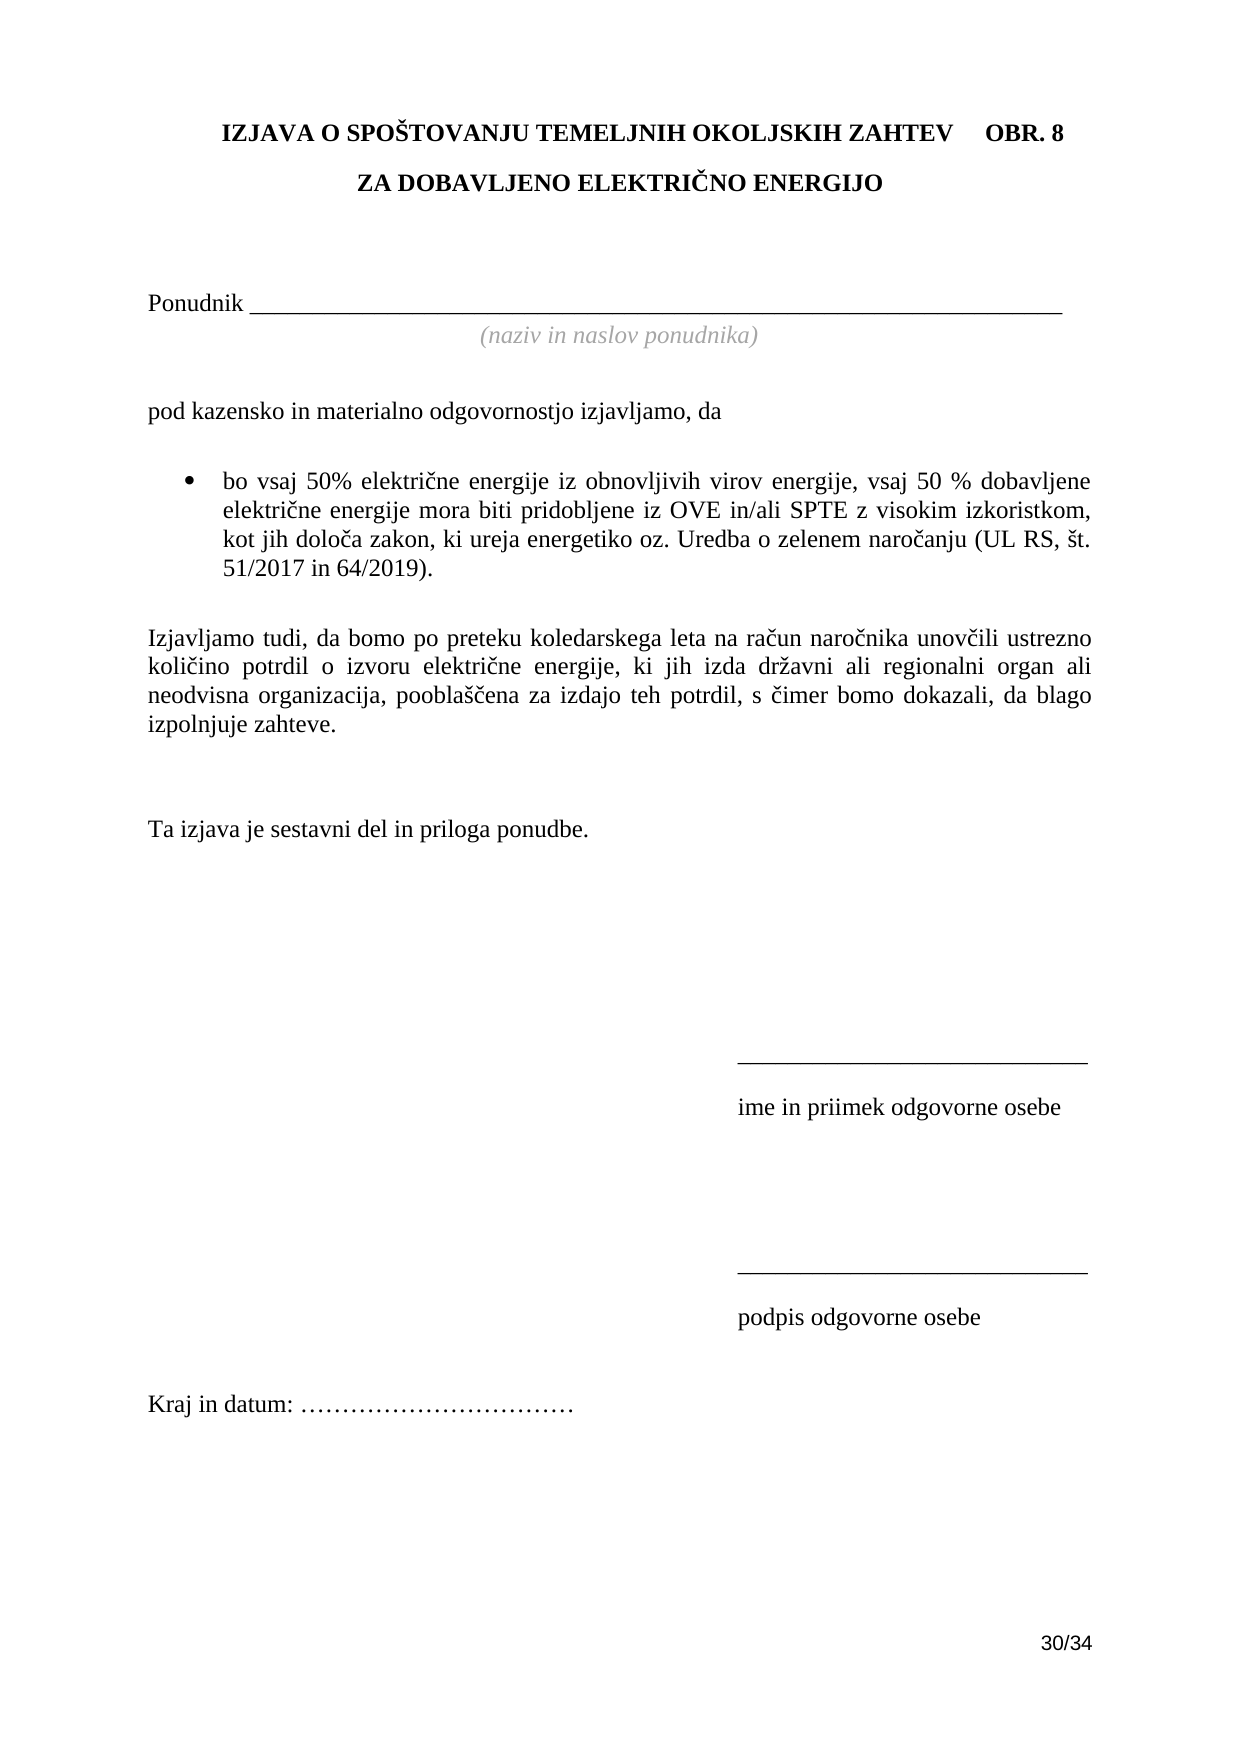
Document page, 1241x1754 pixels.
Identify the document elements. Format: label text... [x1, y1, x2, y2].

text ____________________________ [148, 1248, 1092, 1277]
text (naziv in naslov ponudnika) [148, 321, 1092, 349]
text Ta izjava je sestavni del in priloga ponudbe. [148, 814, 1092, 843]
text ime in priimek odgovorne osebe [148, 1092, 1092, 1121]
text podpis odgovorne osebe [148, 1302, 1092, 1331]
text Ponudnik _________________________________________________________________ [148, 288, 1092, 316]
text ____________________________ [148, 1038, 1092, 1067]
text Izjavljamo tudi, da bomo po preteku koledarskega leta na račun naročnika unovčili ustrezno količino potrdil o izvoru električne energije, ki jih izda državni ali regionalni organ ali neodvisna organizacija, pooblaščena za izdajo teh potrdil, s čimer bomo dokazali, da blago izpolnjuje zahteve. [148, 623, 1092, 738]
text Kraj in datum: …………………………… [148, 1389, 1092, 1417]
text IZJAVA O SPOŠTOVANJU TEMELJNIH OKOLJSKIH ZAHTEV OBR. 8 [148, 118, 1092, 147]
text ZA DOBAVLJENO ELEKTRIČNO ENERGIJO [148, 168, 1092, 196]
list bo vsaj 50% električne energije iz obnovljivih virov energije, vsaj 50 % dobavljene električne energije mora biti pridobljene iz OVE in/ali SPTE z visokim izkoristkom, kot jih določa zakon, ki ureja energetiko oz. Uredba o zelenem naročanju (UL RS, št. 51/2017 in 64/2019). [185, 466, 1092, 581]
text pod kazensko in materialno odgovornostjo izjavljamo, da [148, 396, 1092, 425]
